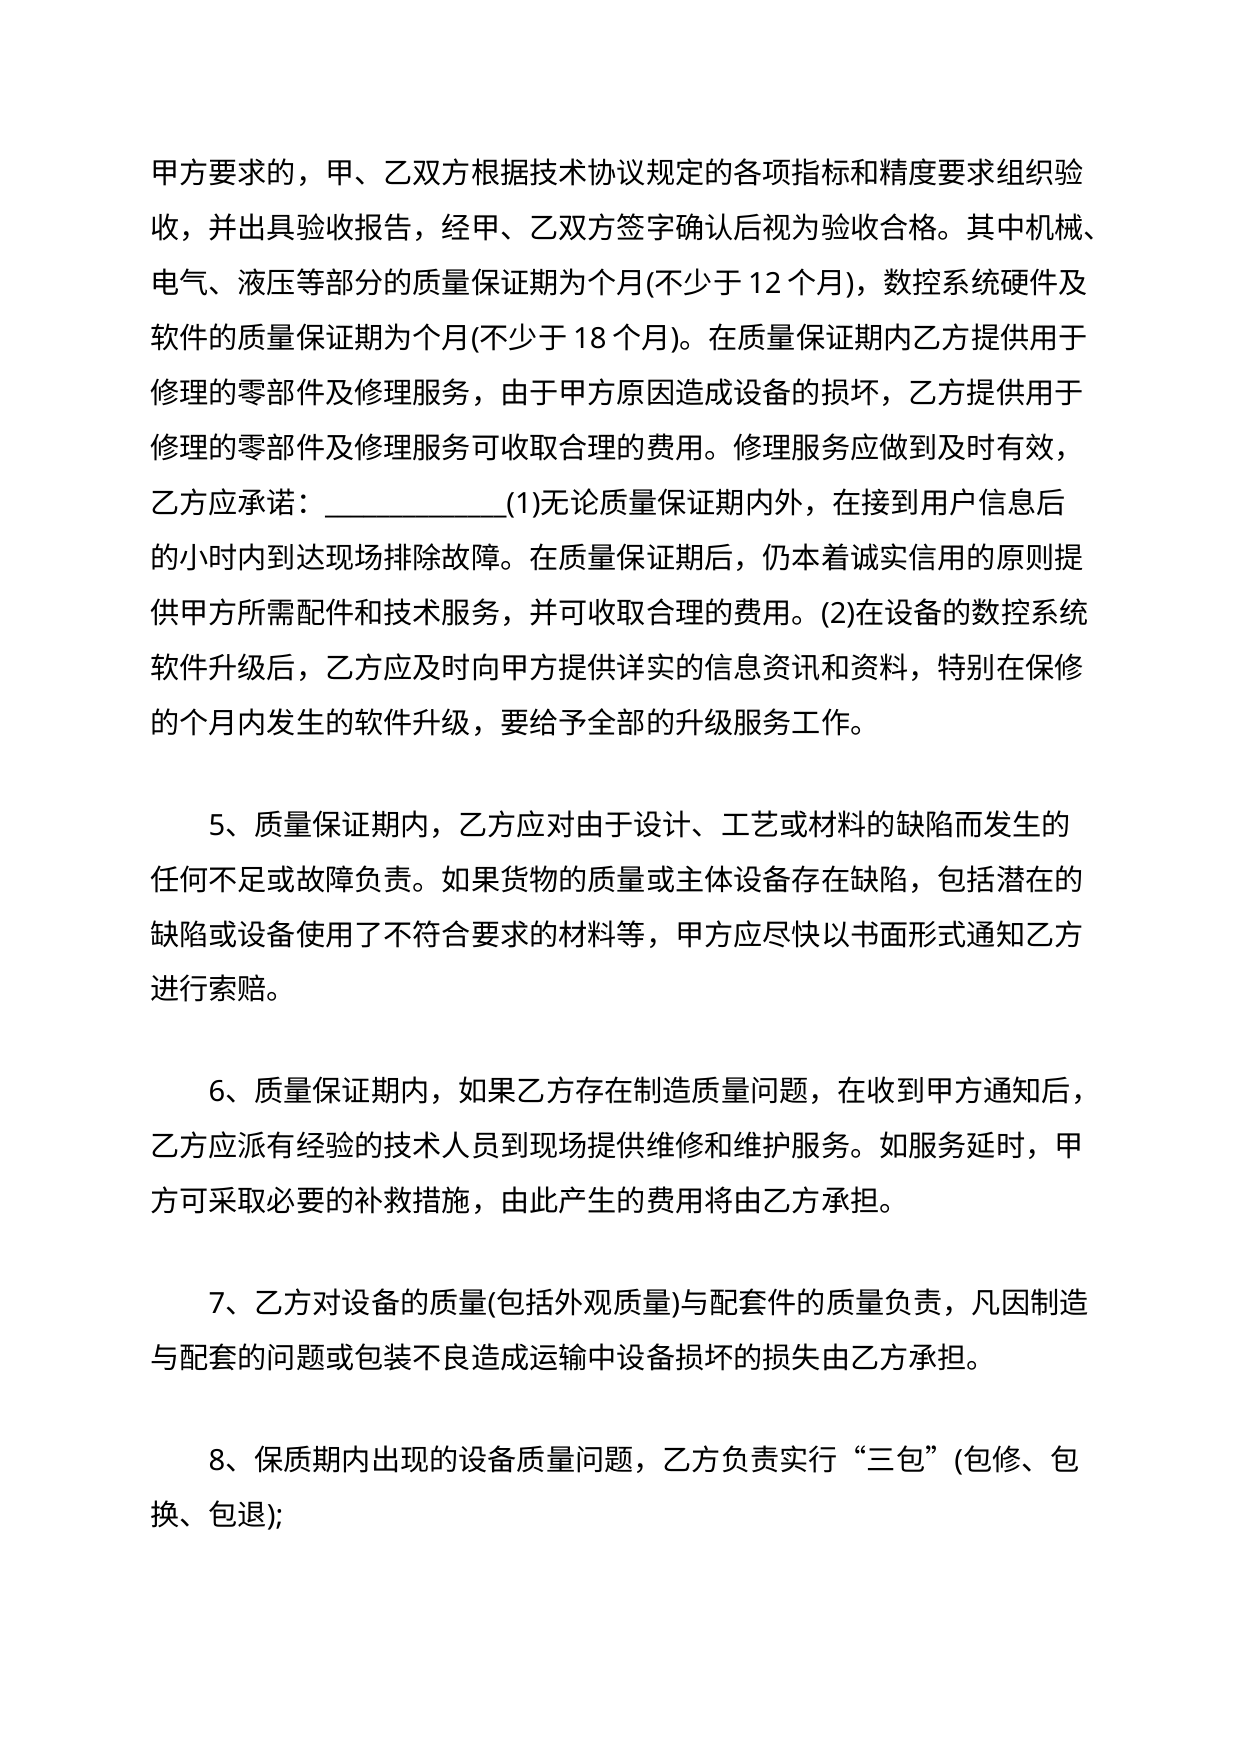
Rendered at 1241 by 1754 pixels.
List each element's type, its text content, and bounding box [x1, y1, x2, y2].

text 5、质量保证期内，乙方应对由于设计、工艺或材料的缺陷而发生的任何不足或故障负责。如果货物的质量或主体设备存在缺陷，包括潜在的缺陷或设备使用了不符合要求的材料等，甲方应尽快以书面形式通知乙方进行索赔。 [150, 801, 1090, 1008]
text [150, 150, 1090, 742]
text 7、乙方对设备的质量(包括外观质量)与配套件的质量负责，凡因制造与配套的问题或包装不良造成运输中设备损坏的损失由乙方承担。 [150, 1279, 1090, 1377]
text 8、保质期内出现的设备质量问题，乙方负责实行“三包”(包修、包换、包退); [150, 1436, 1090, 1533]
text 6、质量保证期内，如果乙方存在制造质量问题，在收到甲方通知后，乙方应派有经验的技术人员到现场提供维修和维护服务。如服务延时，甲方可采取必要的补救措施，由此产生的费用将由乙方承担。 [150, 1068, 1090, 1220]
